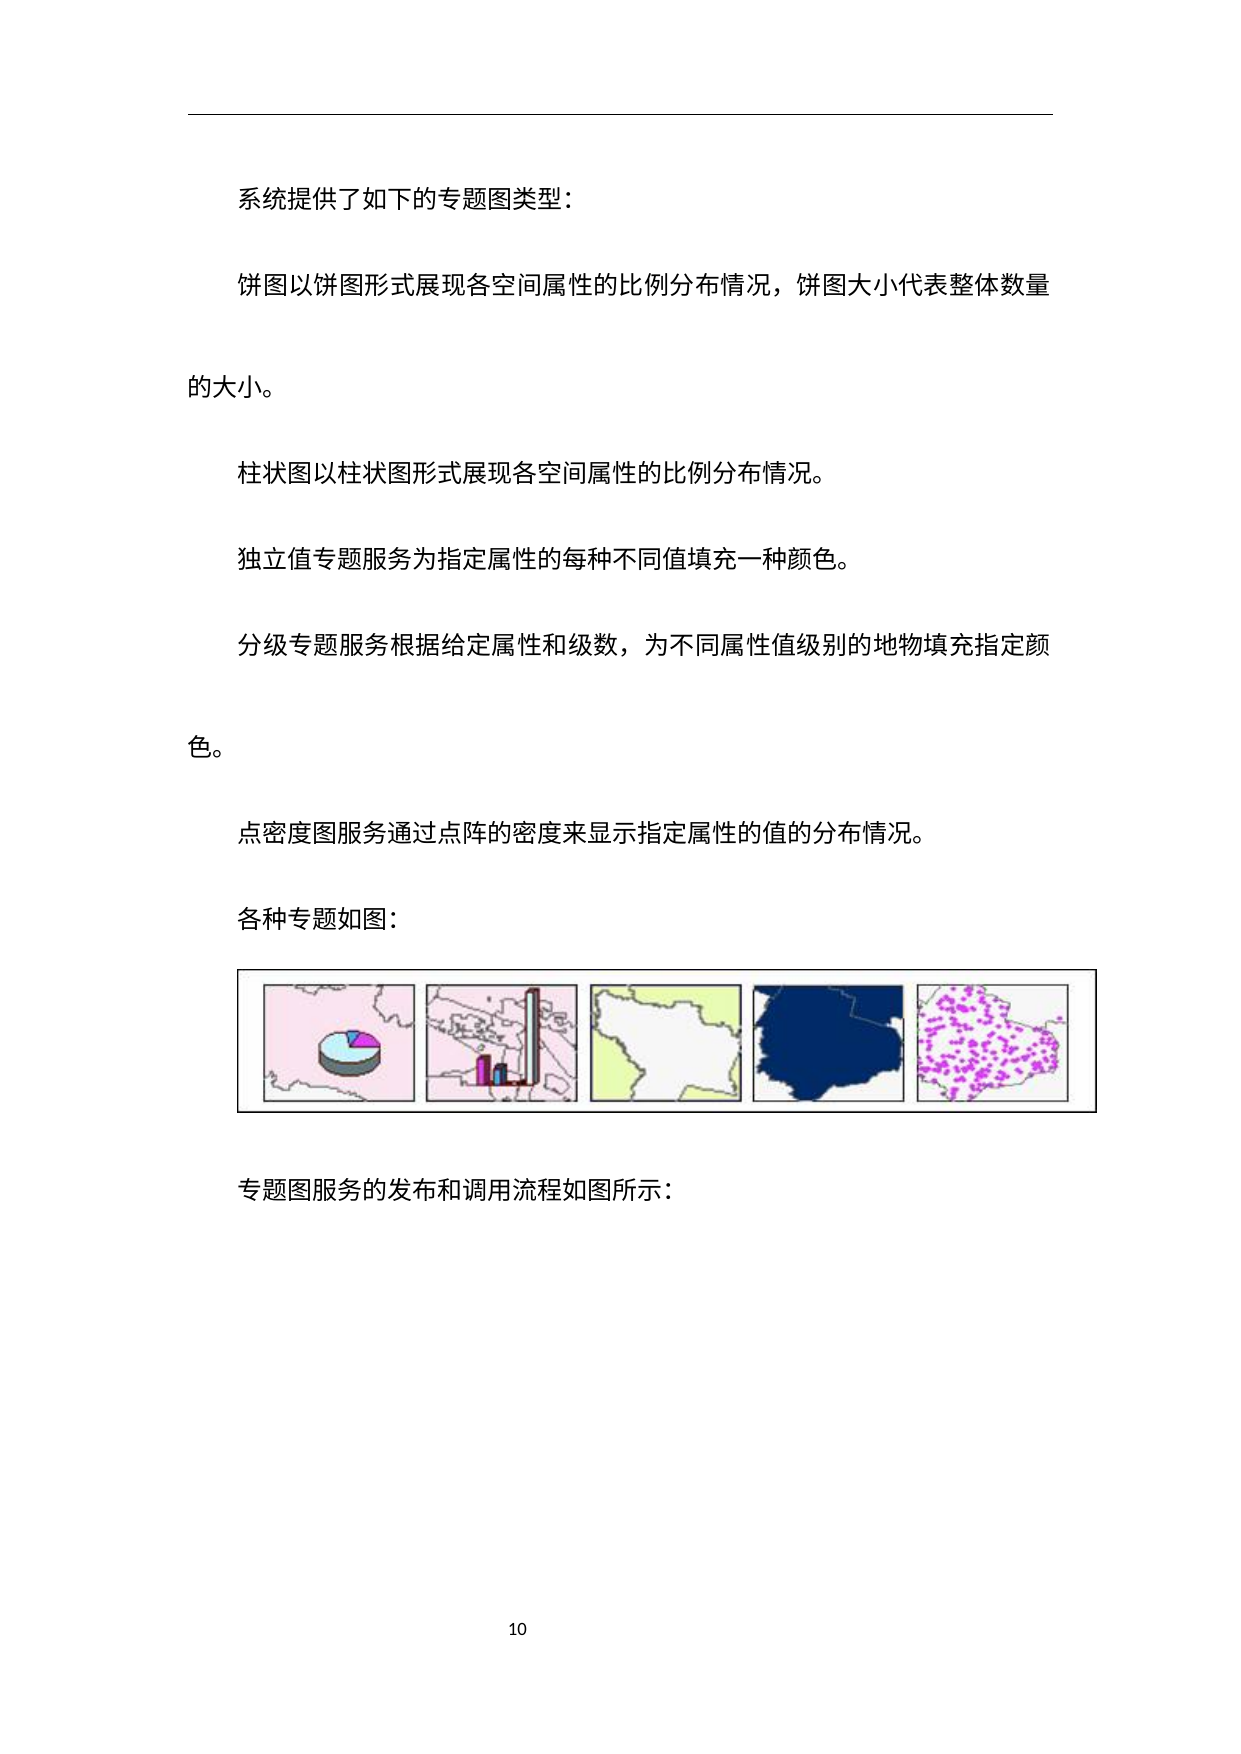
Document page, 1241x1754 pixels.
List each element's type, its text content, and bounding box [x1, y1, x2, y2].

picture [237, 969, 1097, 1113]
text 独立值专题服务为指定属性的每种不同值填充一种颜色。 [187, 524, 1053, 592]
text 柱状图以柱状图形式展现各空间属性的比例分布情况。 [187, 438, 1053, 506]
text 饼图以饼图形式展现各空间属性的比例分布情况，饼图大小代表整体数量的大小。 [187, 250, 1053, 420]
text 分级专题服务根据给定属性和级数，为不同属性值级别的地物填充指定颜色。 [187, 610, 1053, 780]
text 专题图服务的发布和调用流程如图所示： [187, 1155, 1053, 1223]
text 各种专题如图： [187, 884, 1053, 952]
text 系统提供了如下的专题图类型： [187, 164, 1053, 232]
text 点密度图服务通过点阵的密度来显示指定属性的值的分布情况。 [187, 798, 1053, 866]
